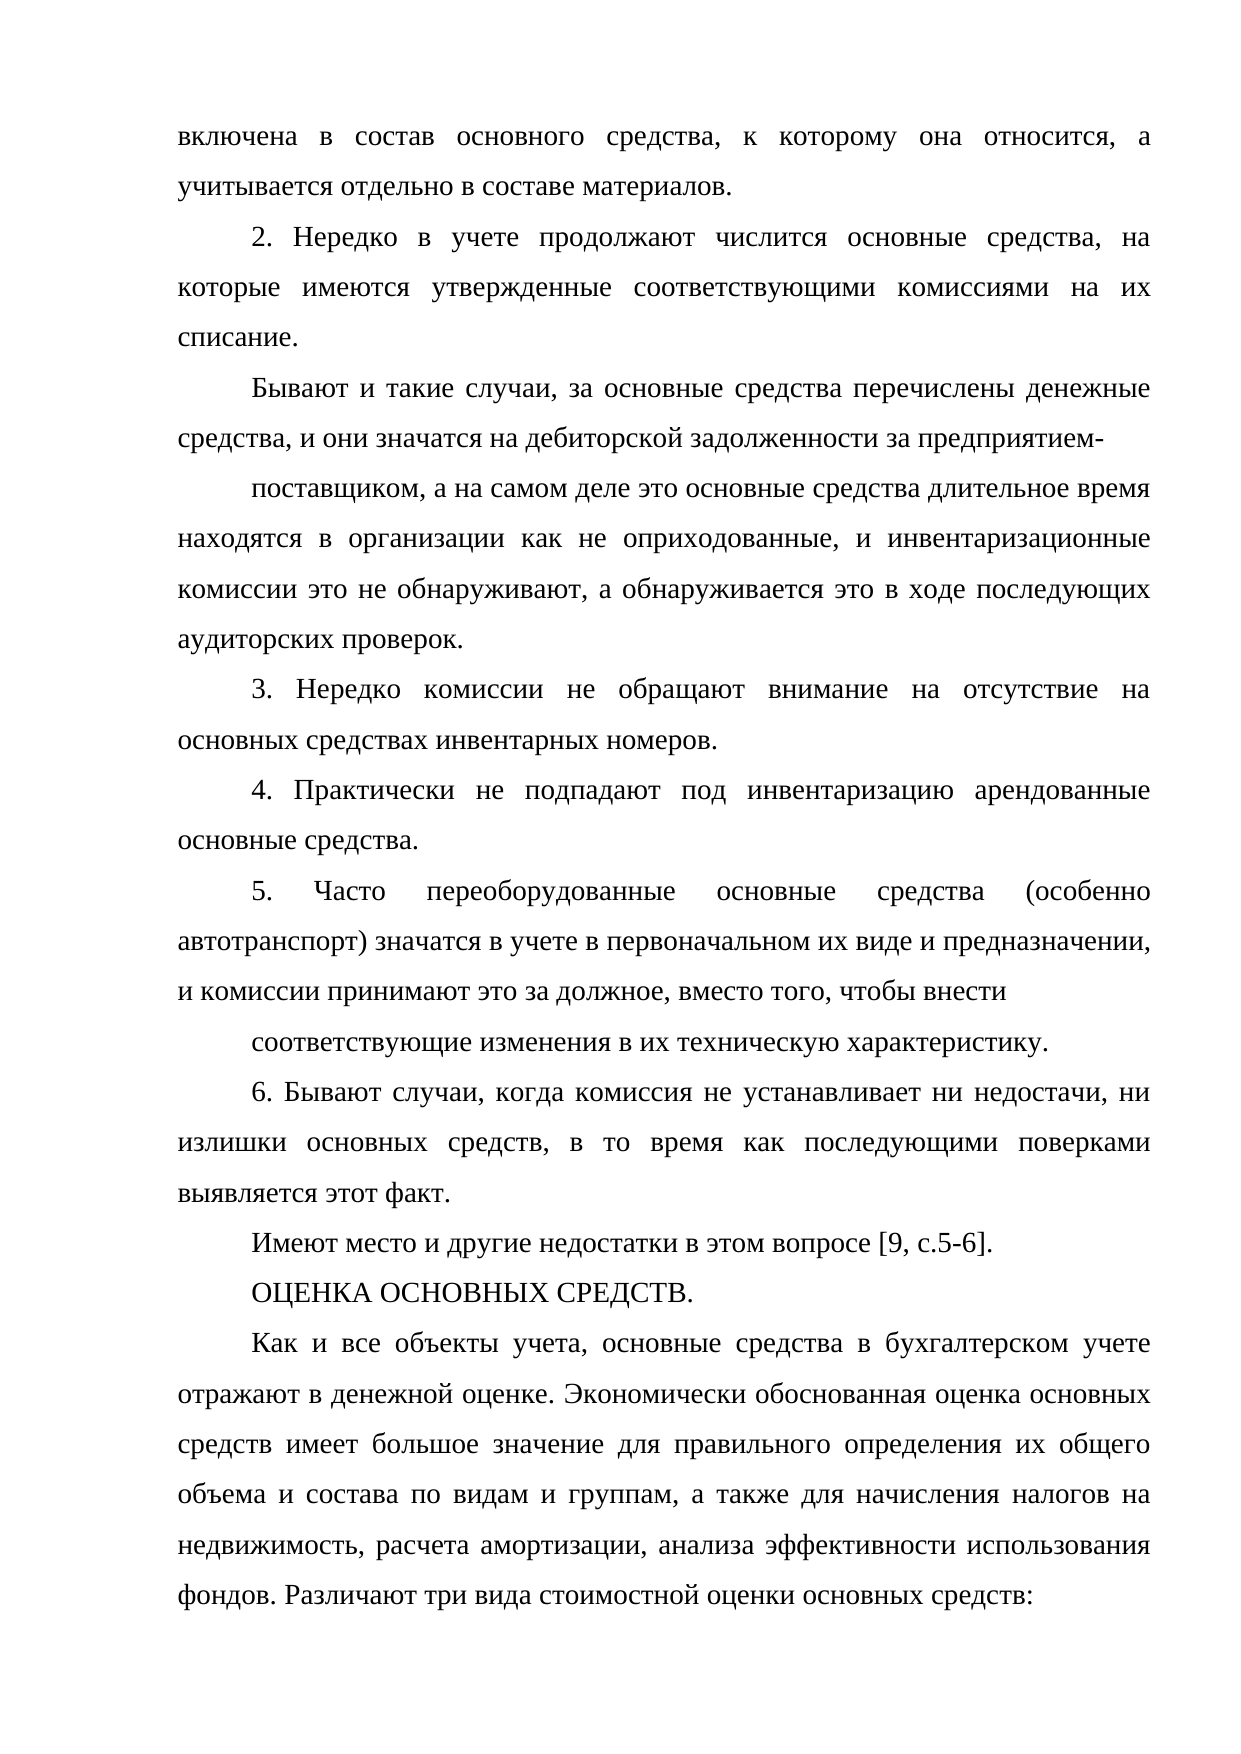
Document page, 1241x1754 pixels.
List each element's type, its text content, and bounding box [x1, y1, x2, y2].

text соответствующие изменения в их техническую характеристику. [177, 1024, 1152, 1057]
text 4. Практически не подпадают под инвентаризацию арендованные основные средства. [177, 772, 1152, 856]
text Имеют место и другие недостатки в этом вопросе [9, с.5-6]. [177, 1225, 1152, 1258]
text поставщиком, а на самом деле это основные средства длительное время находятся в организации как не оприходованные, и инвентаризационные комиссии это не обнаруживают, а обнаруживается это в ходе последующих аудиторских проверок. [177, 470, 1152, 655]
text Бывают и такие случаи, за основные средства перечислены денежные средства, и они значатся на дебиторской задолженности за предприятием- [177, 370, 1152, 453]
text 5. Часто переоборудованные основные средства (особенно автотранспорт) значатся в учете в первоначальном их виде и предназначении, и комиссии принимают это за должное, вместо того, чтобы внести [177, 873, 1152, 1007]
text 3. Нередко комиссии не обращают внимание на отсутствие на основных средствах инвентарных номеров. [177, 672, 1152, 755]
text 2. Нередко в учете продолжают числится основные средства, на которые имеются утвержденные соответствующими комиссиями на их списание. [177, 219, 1152, 353]
text Как и все объекты учета, основные средства в бухгалтерском учете отражают в денежной оценке. Экономически обоснованная оценка основных средств имеет большое значение для правильного определения их общего объема и состава по видам и группам, а также для начисления налогов на недвижимость, расчета амортизации, анализа эффективности использования фондов. Различают три вида стоимостной оценки основных средств: [177, 1326, 1152, 1611]
text ОЦЕНКА ОСНОВНЫХ СРЕДСТВ. [177, 1275, 1152, 1309]
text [177, 118, 1152, 202]
text 6. Бывают случаи, когда комиссия не устанавливает ни недостачи, ни излишки основных средств, в то время как последующими поверками выявляется этот факт. [177, 1074, 1152, 1208]
